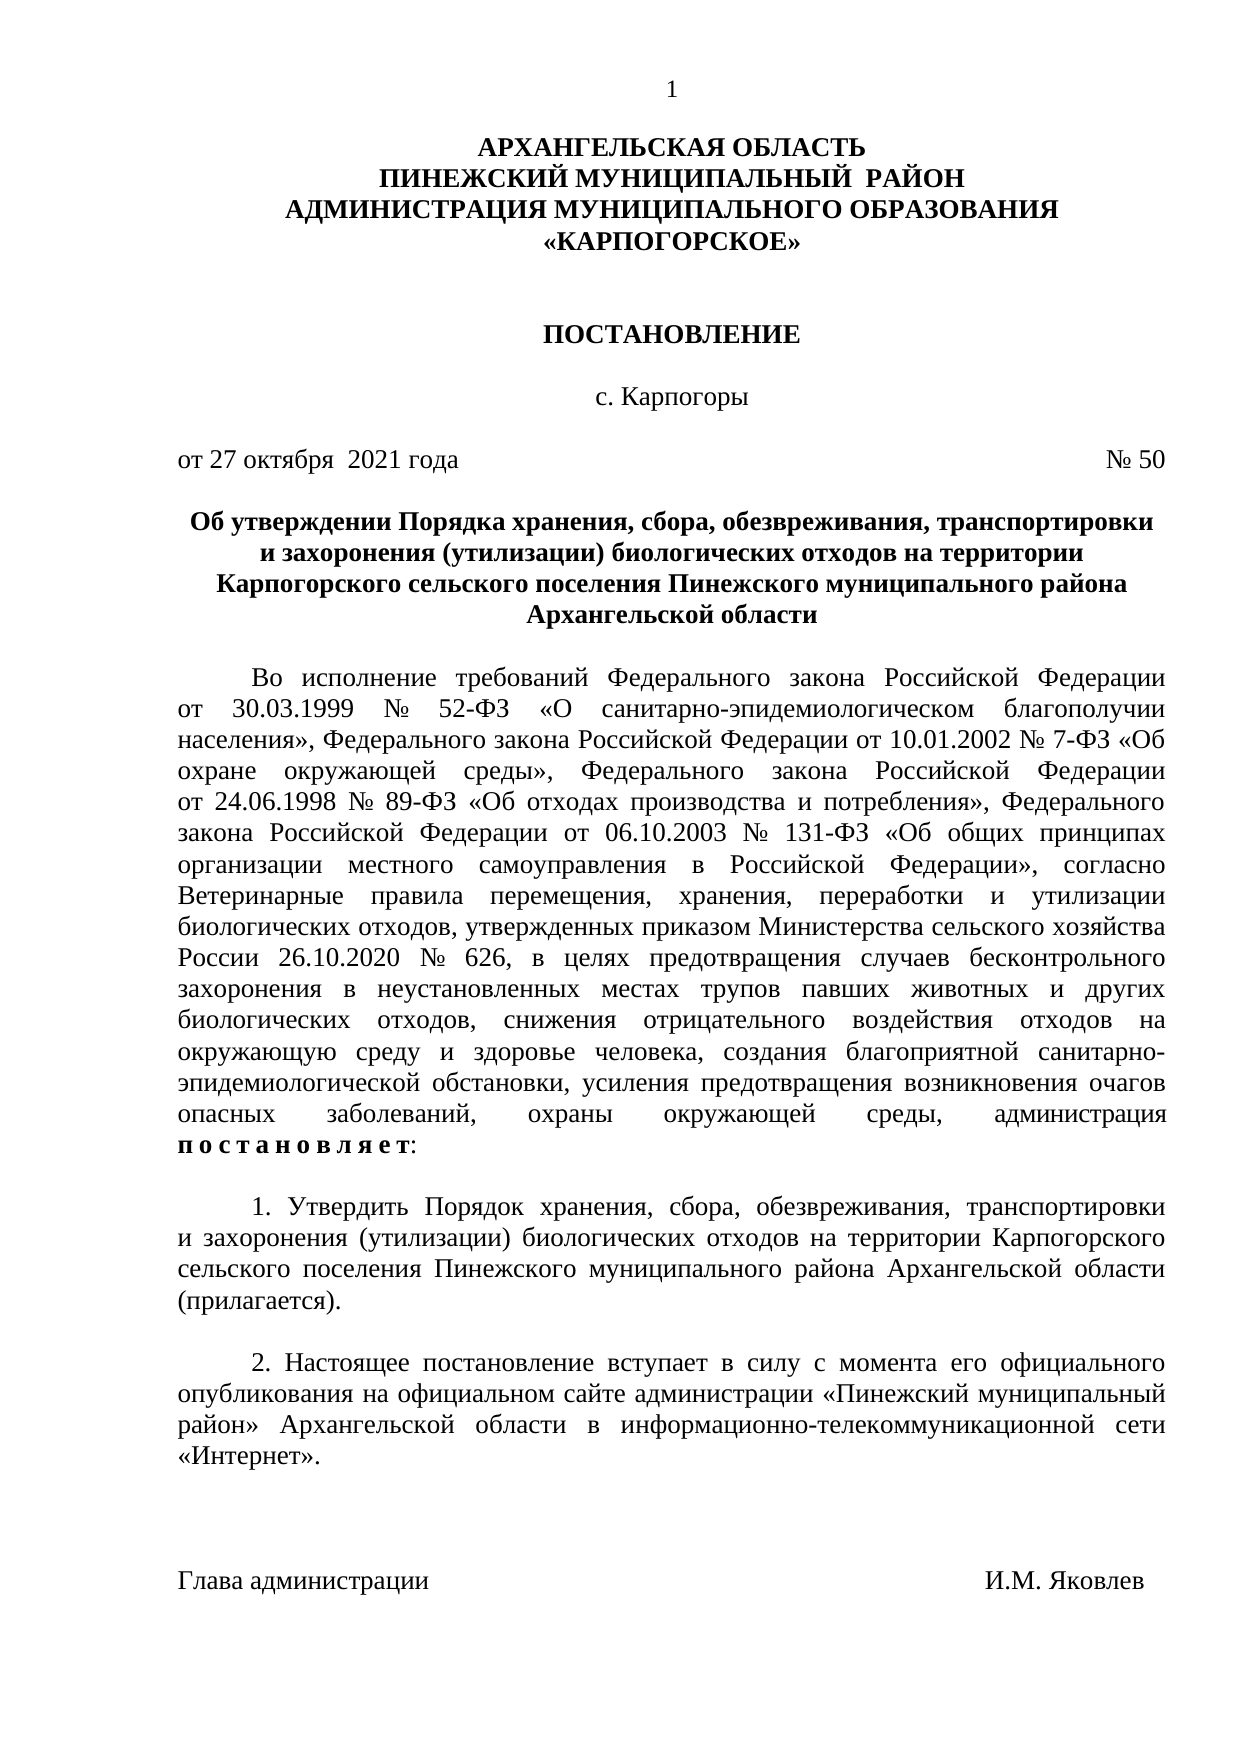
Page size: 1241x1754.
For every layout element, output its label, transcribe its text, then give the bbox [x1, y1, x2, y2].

text 1. Утвердить Порядок хранения, сбора, обезвреживания, транспортировки и захоронения (утилизации) биологических отходов на территории Карпогорского сельского поселения Пинежского муниципального района Архангельской области (прилагается). [177, 1190, 1167, 1315]
text 2. Настоящее постановление вступает в силу с момента его официального опубликования на официальном сайте администрации «Пинежский муниципальный район» Архангельской области в информационно-телекоммуникационной сети «Интернет». [177, 1346, 1167, 1471]
title Пинежский муниципальный район [177, 162, 1167, 194]
title с. Карпогоры [177, 381, 1167, 412]
title «карпогорскоЕ» [177, 225, 1167, 256]
title Архангельская область [177, 118, 1167, 162]
text Об утверждении Порядка хранения, сбора, обезвреживания, транспортировки и захоронения (утилизации) биологических отходов на территории Карпогорского сельского поселения Пинежского муниципального района Архангельской области [177, 505, 1167, 630]
text от 27 октября 2021 года № 50 [177, 443, 1167, 474]
text Глава администрации И.М. Яковлев [177, 1564, 1167, 1595]
text Во исполнение требований Федерального закона Российской Федерации от 30.03.1999 № 52-ФЗ «О санитарно-эпидемиологическом благополучии населения», Федерального закона Российской Федерации от 10.01.2002 № 7-ФЗ «Об охране окружающей среды», Федерального закона Российской Федерации от 24.06.1998 № 89-ФЗ «Об отходах производства и потребления», Федерального закона Российской Федерации от 06.10.2003 № 131-ФЗ «Об общих принципах организации местного самоуправления в Российской Федерации», согласно Ветеринарные правила перемещения, хранения, переработки и утилизации биологических отходов, утвержденных приказом Министерства сельского хозяйства России 26.10.2020 № 626, в целях предотвращения случаев бесконтрольного захоронения в неустановленных местах трупов павших животных и других биологических отходов, снижения отрицательного воздействия отходов на окружающую среду и здоровье человека, создания благоприятной санитарно-эпидемиологической обстановки, усиления предотвращения возникновения очагов опасных заболеваний, охраны окружающей среды, администрация п о с т а н о в л я е т: [177, 661, 1167, 1159]
title ПОСТАНОВЛЕНИЕ [177, 318, 1167, 349]
title администрация муниципального образования [177, 194, 1167, 225]
